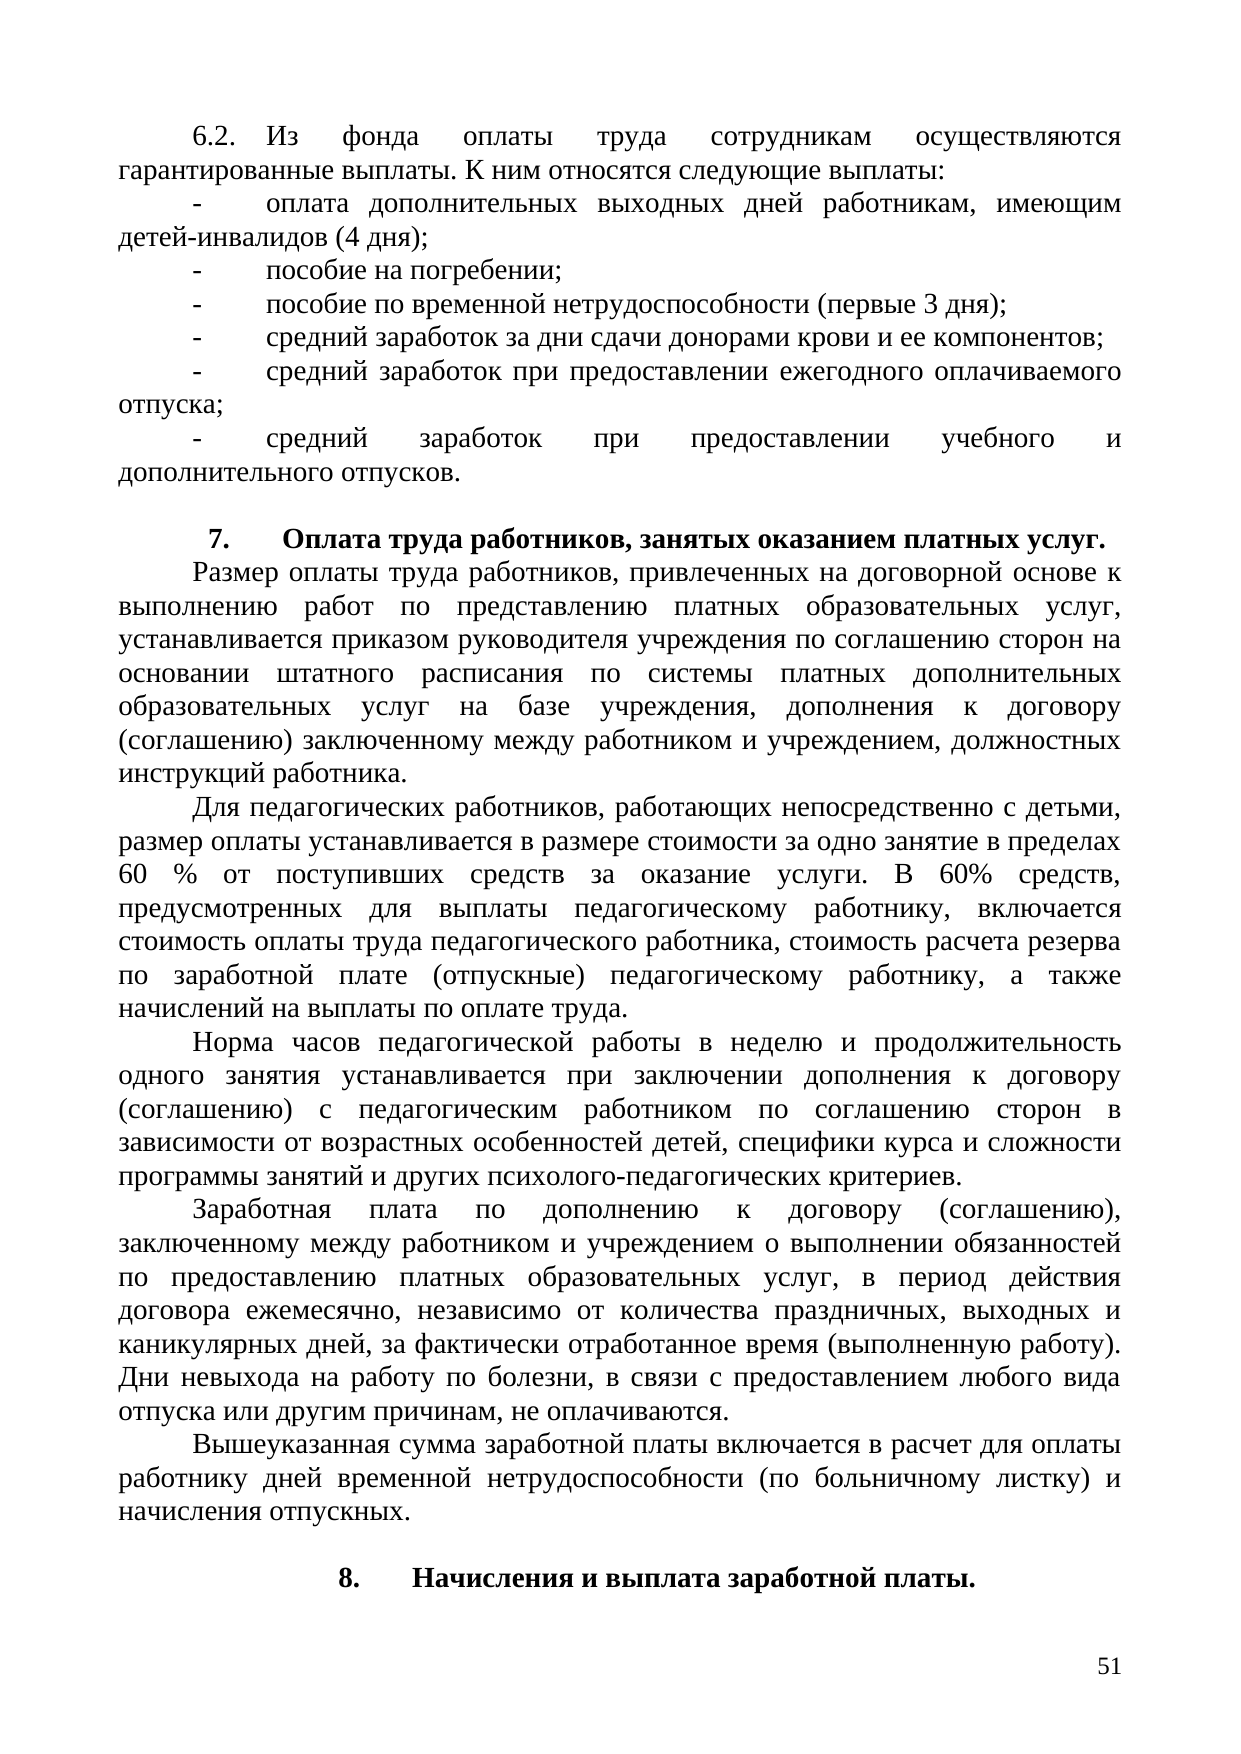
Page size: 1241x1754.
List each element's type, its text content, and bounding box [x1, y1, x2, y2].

text - пособие на погребении; [118, 252, 1122, 286]
text - пособие по временной нетрудоспособности (первые 3 дня); [118, 286, 1122, 319]
text - средний заработок при предоставлении ежегодного оплачиваемого отпуска; [118, 353, 1122, 420]
text Заработная плата по дополнению к договору (соглашению), заключенному между работником и учреждением о выполнении обязанностей по предоставлению платных образовательных услуг, в период действия договора ежемесячно, независимо от количества праздничных, выходных и каникулярных дней, за фактически отработанное время (выполненную работу). Дни невыхода на работу по болезни, в связи с предоставлением любого вида отпуска или другим причинам, не оплачиваются. [118, 1192, 1122, 1426]
text Размер оплаты труда работников, привлеченных на договорной основе к выполнению работ по представлению платных образовательных услуг, устанавливается приказом руководителя учреждения по соглашению сторон на основании штатного расписания по системы платных дополнительных образовательных услуг на базе учреждения, дополнения к договору (соглашению) заключенному между работником и учреждением, должностных инструкций работника. [118, 554, 1122, 789]
text 7. Оплата труда работников, занятых оказанием платных услуг. [118, 521, 1122, 554]
text - средний заработок при предоставлении учебного и дополнительного отпусков. [118, 420, 1122, 487]
text - оплата дополнительных выходных дней работникам, имеющим детей-инвалидов (4 дня); [118, 185, 1122, 252]
text 6.2. Из фонда оплаты труда сотрудникам осуществляются гарантированные выплаты. К ним относятся следующие выплаты: [118, 118, 1122, 185]
text - средний заработок за дни сдачи донорами крови и ее компонентов; [118, 319, 1122, 353]
text Вышеуказанная сумма заработной платы включается в расчет для оплаты работнику дней временной нетрудоспособности (по больничному листку) и начисления отпускных. [118, 1426, 1122, 1527]
text 8. Начисления и выплата заработной платы. [118, 1561, 1122, 1594]
text Для педагогических работников, работающих непосредственно с детьми, размер оплаты устанавливается в размере стоимости за одно занятие в пределах 60 % от поступивших средств за оказание услуги. В 60% средств, предусмотренных для выплаты педагогическому работнику, включается стоимость оплаты труда педагогического работника, стоимость расчета резерва по заработной плате (отпускные) педагогическому работнику, а также начислений на выплаты по оплате труда. [118, 789, 1122, 1024]
text Норма часов педагогической работы в неделю и продолжительность одного занятия устанавливается при заключении дополнения к договору (соглашению) с педагогическим работником по соглашению сторон в зависимости от возрастных особенностей детей, специфики курса и сложности программы занятий и других психолого-педагогических критериев. [118, 1024, 1122, 1192]
